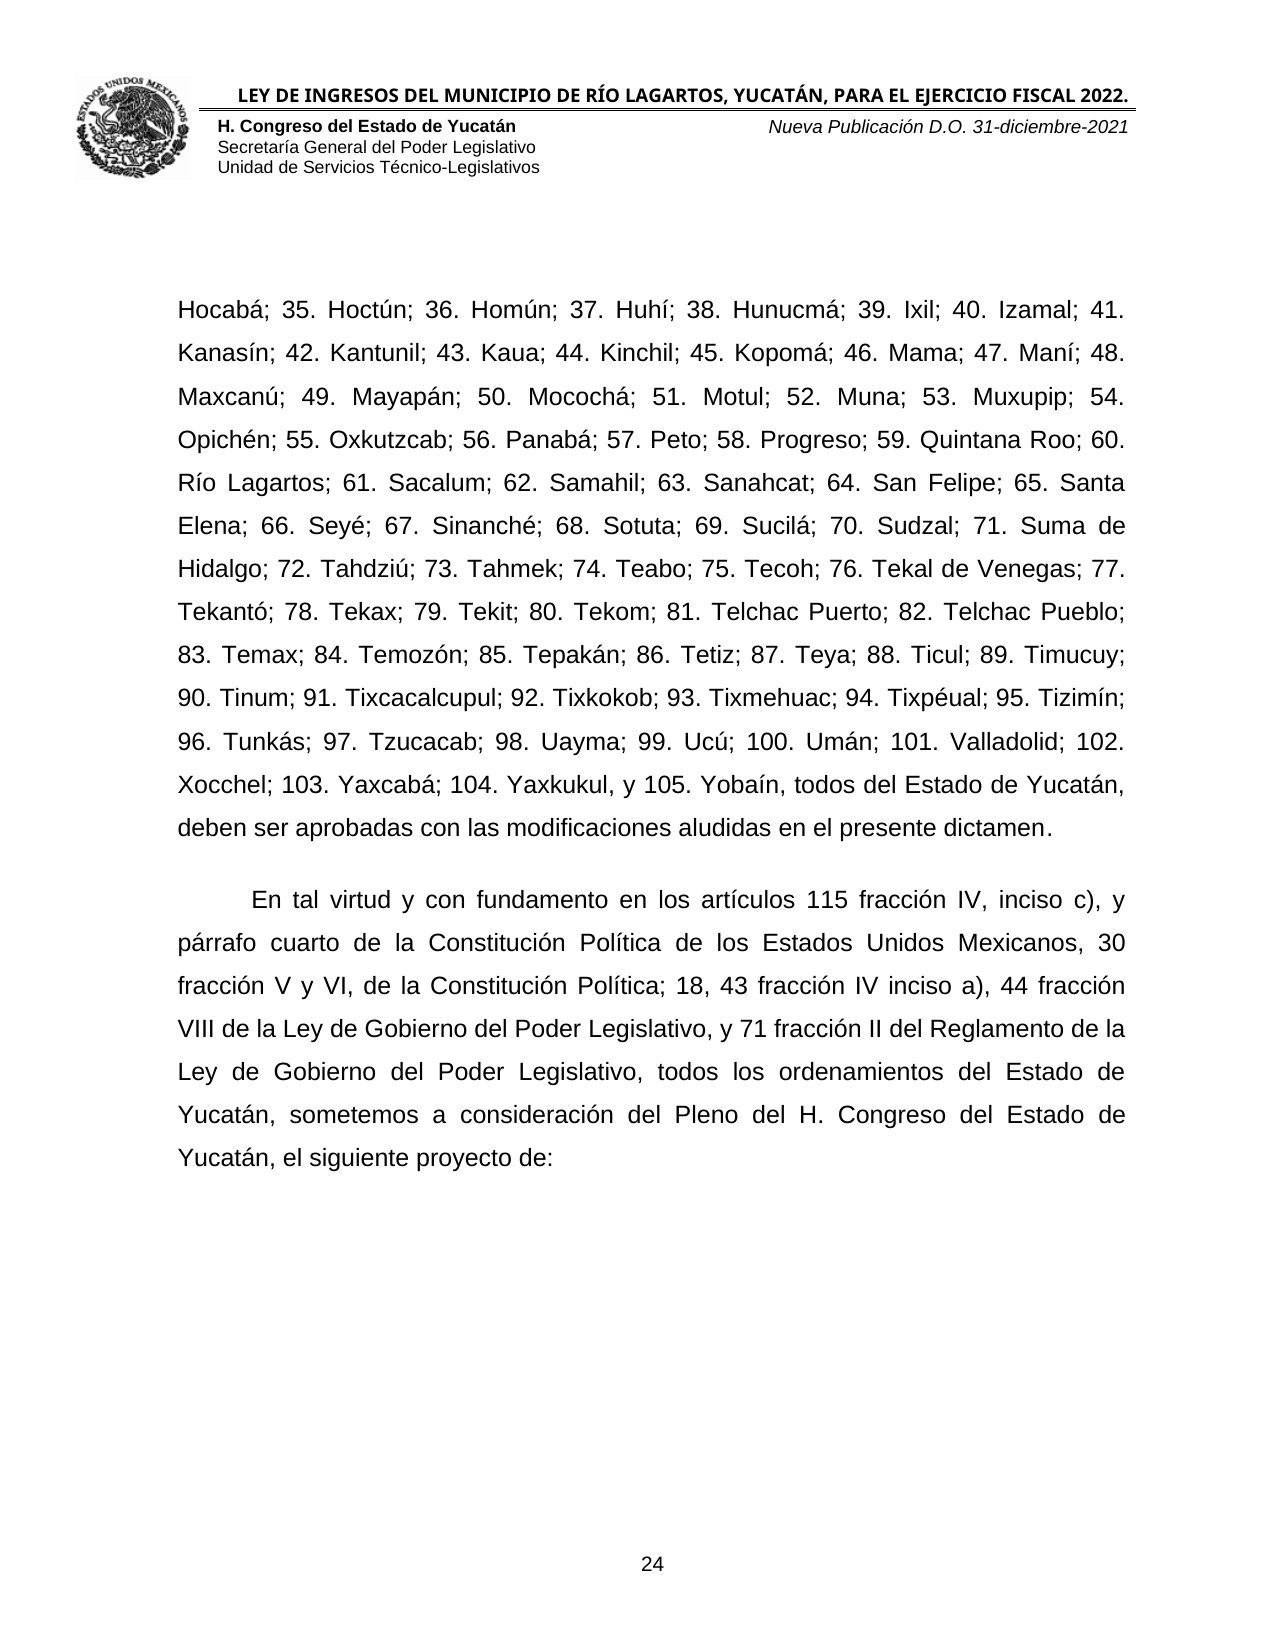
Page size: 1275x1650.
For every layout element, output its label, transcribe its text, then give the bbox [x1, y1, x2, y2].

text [177, 295, 1127, 842]
text En tal virtud y con fundamento en los artículos 115 fracción IV, inciso c), y párrafo cuarto de de los Estados Unidos Mexicanos, 30 fracción V y VI, de ; 18, 43 fracción IV inciso a), 44 fracción VIII de la Ley de Gobierno del Poder Legislativo, y 71 fracción II del Reglamento de la Ley de Gobierno del Poder Legislativo, todos los ordenamientos del Estado de Yucatán, sometemos a consideración del Pleno del H. Congreso del Estado de Yucatán, el siguiente proyecto de: [177, 885, 1127, 1172]
